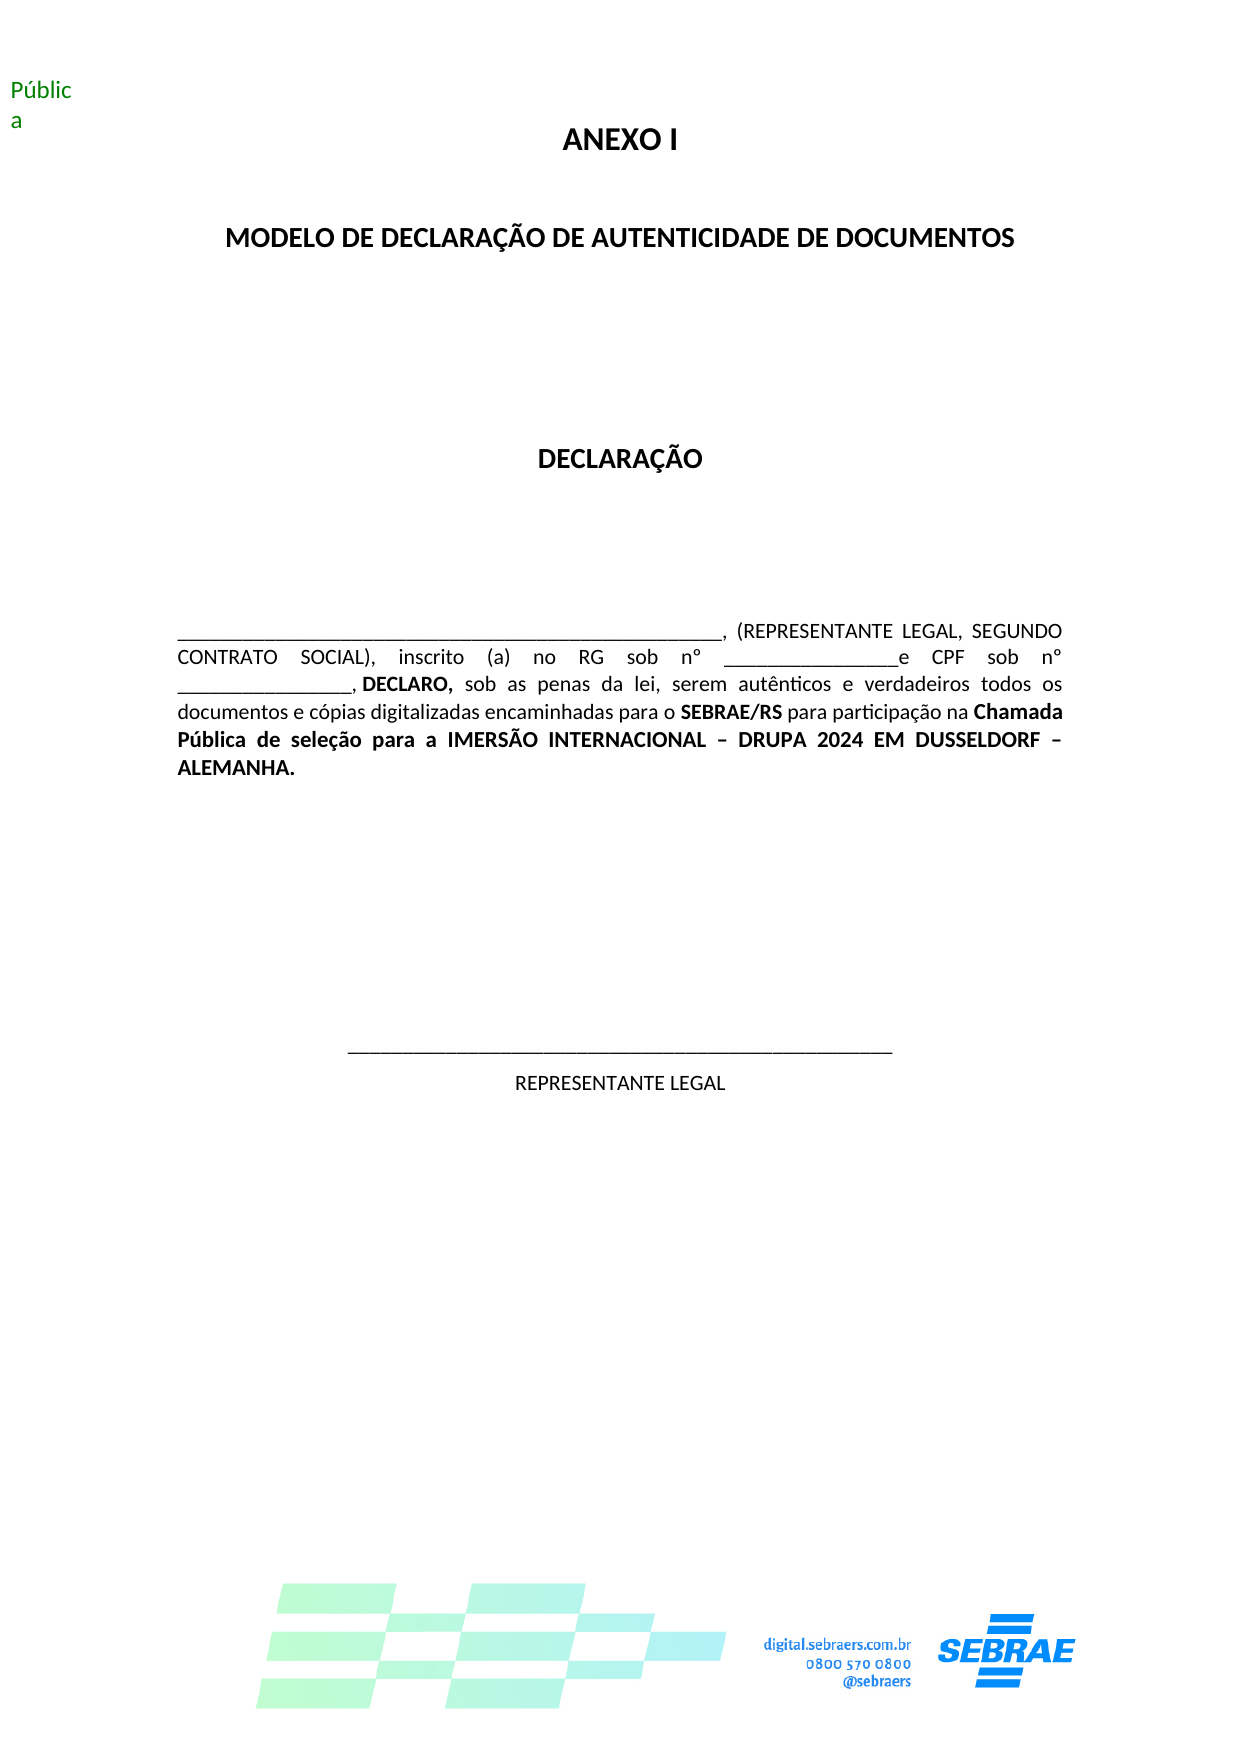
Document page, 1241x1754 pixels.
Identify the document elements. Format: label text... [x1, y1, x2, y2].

text MODELO DE DECLARAÇÃO DE AUTENTICIDADE DE DOCUMENTOS [177, 219, 1063, 255]
text ANEXO I [177, 118, 1063, 159]
picture [236, 1563, 1123, 1731]
text __________________________________________________, (REPRESENTANTE LEGAL, SEGUNDO CONTRATO SOCIAL), inscrito (a) no RG sob nº ________________e CPF sob nº ________________, DECLARO, sob as penas da lei, serem autênticos e verdadeiros todos os documentos e cópias digitalizadas encaminhadas para o SEBRAE/RS para participação na Chamada Pública de seleção para a IMERSÃO INTERNACIONAL – DRUPA 2024 EM DUSSELDORF – ALEMANHA. [177, 617, 1063, 781]
text REPRESENTANTE LEGAL [177, 1069, 1063, 1096]
text __________________________________________________ [177, 1030, 1063, 1056]
text DECLARAÇÃO [177, 440, 1063, 475]
